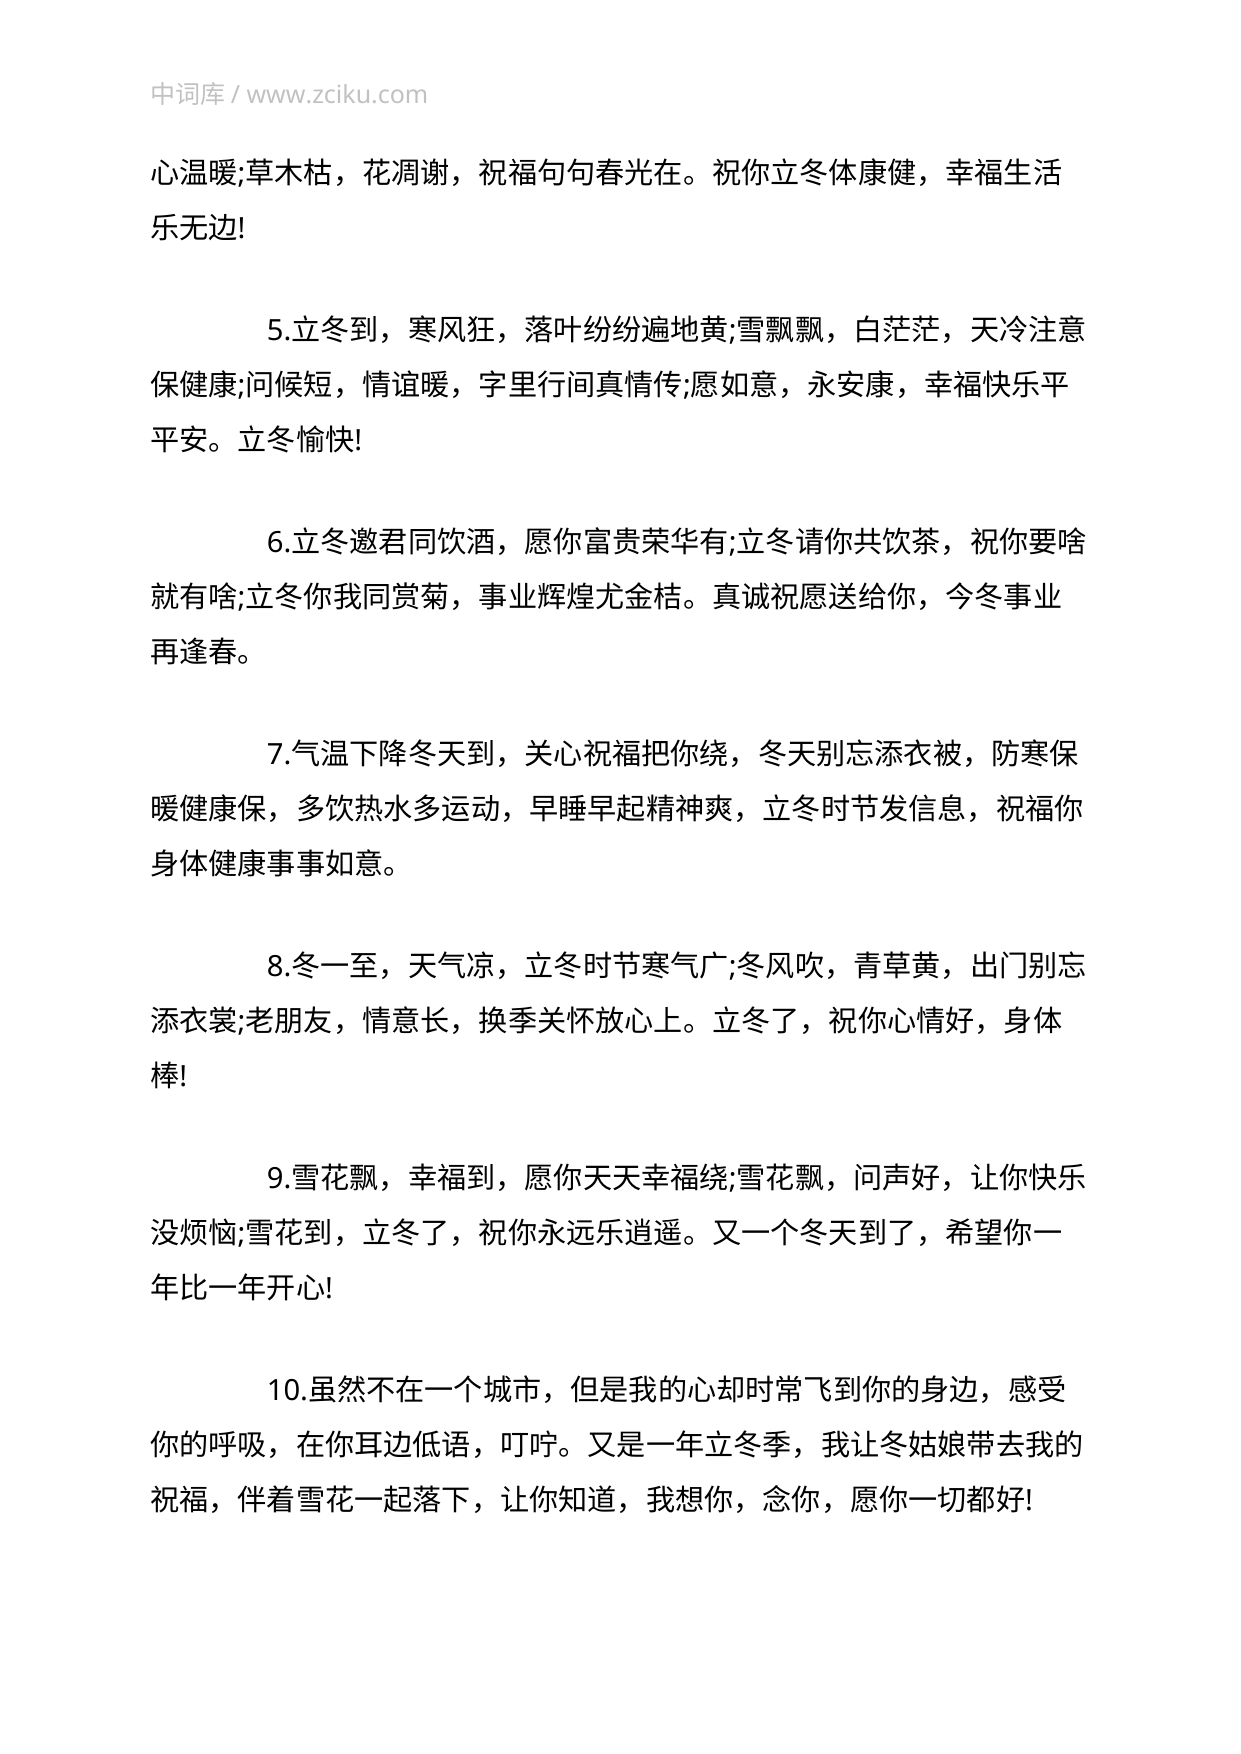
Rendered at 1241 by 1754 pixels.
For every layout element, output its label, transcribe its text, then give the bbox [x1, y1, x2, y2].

text 5.立冬到，寒风狂，落叶纷纷遍地黄;雪飘飘，白茫茫，天冷注意保健康;问候短，情谊暖，字里行间真情传;愿如意，永安康，幸福快乐平平安。立冬愉快! [150, 307, 1090, 459]
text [150, 150, 1090, 247]
text 9.雪花飘，幸福到，愿你天天幸福绕;雪花飘，问声好，让你快乐没烦恼;雪花到，立冬了，祝你永远乐逍遥。又一个冬天到了，希望你一年比一年开心! [150, 1154, 1090, 1307]
text 8.冬一至，天气凉，立冬时节寒气广;冬风吹，青草黄，出门别忘添衣裳;老朋友，情意长，换季关怀放心上。立冬了，祝你心情好，身体棒! [150, 942, 1090, 1095]
text 10.虽然不在一个城市，但是我的心却时常飞到你的身边，感受你的呼吸，在你耳边低语，叮咛。又是一年立冬季，我让冬姑娘带去我的祝福，伴着雪花一起落下，让你知道，我想你，念你，愿你一切都好! [150, 1366, 1090, 1519]
text 6.立冬邀君同饮酒，愿你富贵荣华有;立冬请你共饮茶，祝你要啥就有啥;立冬你我同赏菊，事业辉煌尤金桔。真诚祝愿送给你，今冬事业再逢春。 [150, 519, 1090, 671]
text 7.气温下降冬天到，关心祝福把你绕，冬天别忘添衣被，防寒保暖健康保，多饮热水多运动，早睡早起精神爽，立冬时节发信息，祝福你身体健康事事如意。 [150, 731, 1090, 883]
